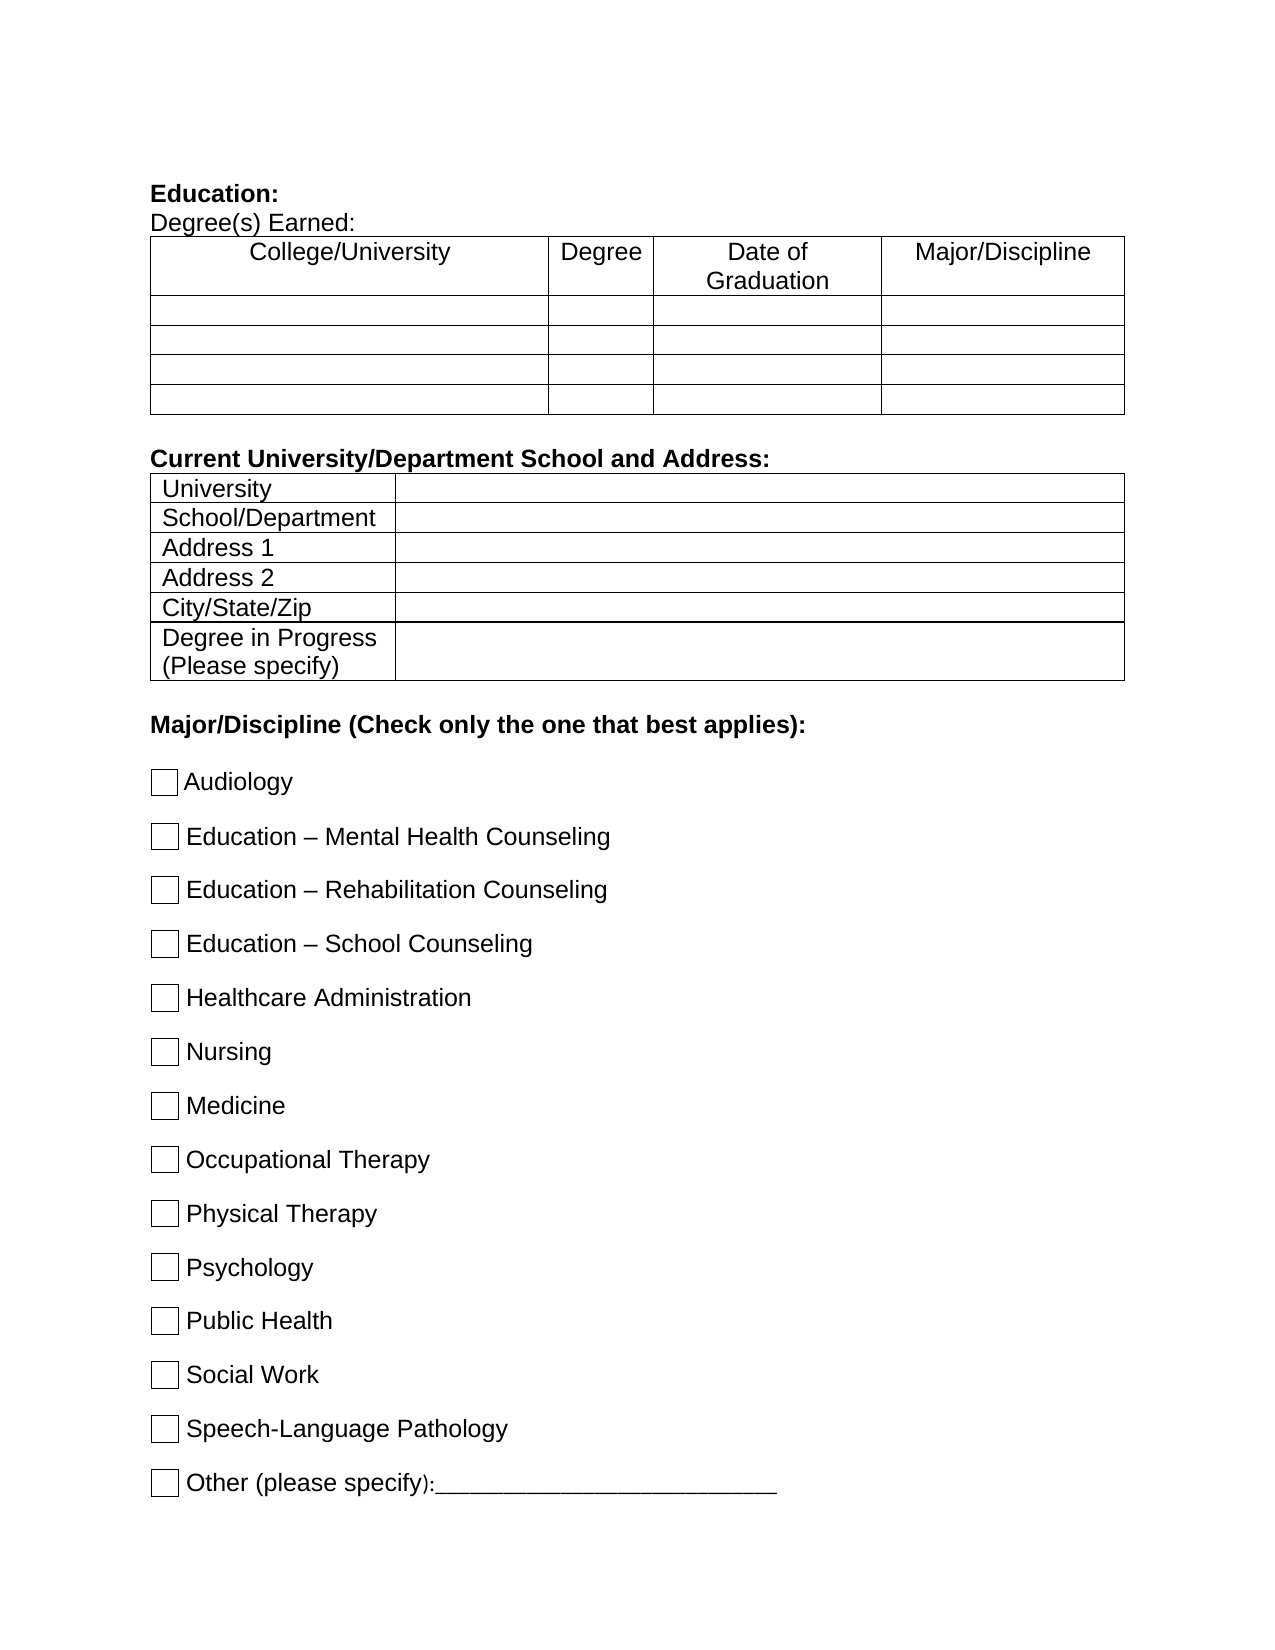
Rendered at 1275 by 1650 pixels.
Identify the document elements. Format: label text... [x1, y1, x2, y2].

table_cell [654, 385, 881, 414]
table_cell [396, 503, 1124, 532]
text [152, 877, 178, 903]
table_cell [654, 296, 881, 324]
table_cell [654, 326, 881, 354]
table_cell [151, 326, 548, 354]
table_cell [882, 385, 1124, 414]
text Medicine [150, 1091, 1125, 1120]
table_cell [396, 623, 1124, 680]
table_cell [549, 385, 653, 414]
text Social Work [150, 1360, 1125, 1389]
table_header Major/Discipline [882, 237, 1124, 295]
table_cell Degree in Progress (Please specify) [151, 623, 395, 680]
text Current University/Department School and Address: [150, 444, 1125, 472]
table_header Date of Graduation [654, 237, 881, 295]
text Speech-Language Pathology [150, 1414, 1125, 1443]
table_header Degree [549, 237, 653, 295]
table_cell [549, 296, 653, 324]
table_header University [151, 474, 395, 502]
table_cell [396, 533, 1124, 562]
text Physical Therapy [150, 1199, 1125, 1227]
table_cell [882, 326, 1124, 354]
table_cell [151, 385, 548, 414]
table_cell [882, 355, 1124, 384]
table_cell Address 1 [151, 533, 395, 562]
text Education – School Counseling [150, 929, 1125, 958]
text Degree(s) Earned: [150, 207, 1125, 236]
text Education – Mental Health Counseling [150, 822, 1125, 850]
table_cell City/State/Zip [151, 593, 395, 621]
text Other (please specify):______________________________ [150, 1468, 1125, 1497]
table_cell [151, 296, 548, 324]
text Nursing [150, 1037, 1125, 1066]
text Healthcare Administration [150, 983, 1125, 1012]
text Education: [150, 179, 1125, 207]
table_cell Address 2 [151, 563, 395, 592]
text Major/Discipline (Check only the one that best applies): [150, 710, 1125, 738]
text Occupational Therapy [150, 1145, 1125, 1173]
table_cell [882, 296, 1124, 324]
table_header [396, 474, 1124, 502]
text Public Health [150, 1306, 1125, 1335]
table_cell [151, 355, 548, 384]
table_header College/University [151, 237, 548, 295]
table_cell [396, 563, 1124, 592]
table_cell [396, 593, 1124, 621]
table_cell [549, 326, 653, 354]
table_cell [654, 355, 881, 384]
text Psychology [150, 1252, 1125, 1281]
text Audiology [150, 767, 1125, 796]
table_cell School/Department [151, 503, 395, 532]
text Education – Rehabilitation Counseling [179, 876, 1125, 904]
table_cell [549, 355, 653, 384]
